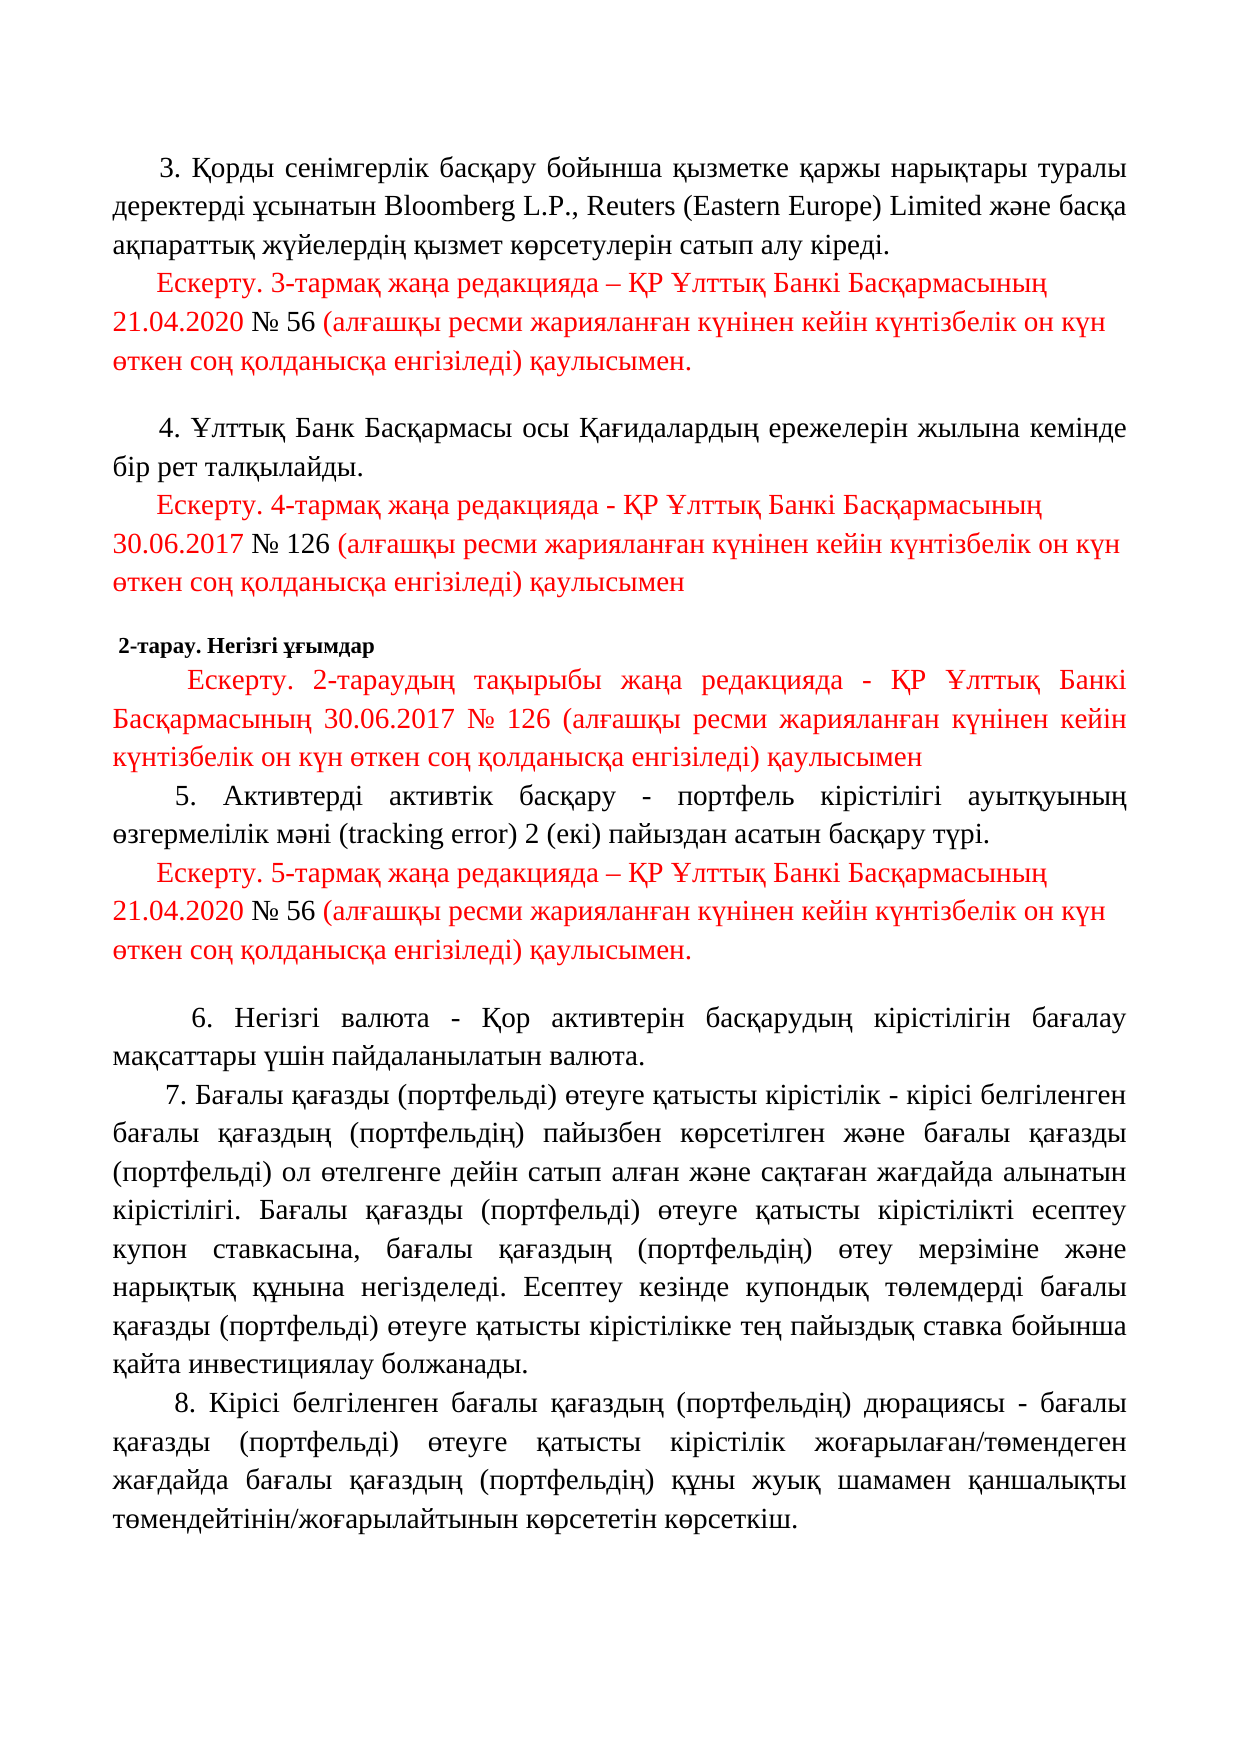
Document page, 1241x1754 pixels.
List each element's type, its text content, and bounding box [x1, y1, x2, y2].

text Ескерту. 2-тараудың тақырыбы жаңа редакцияда - ҚР Ұлттық Банкі Басқармасының 30.06.2017 № 126 (алғашқы ресми жарияланған күнінен кейін күнтізбелік он күн өткен соң қолданысқа енгізіледі) қаулысымен [112, 662, 1128, 773]
text Ескерту. 4-тармақ жаңа редакцияда - ҚР Ұлттық Банкі Басқармасының 30.06.2017 № 126 (алғашқы ресми жарияланған күнінен кейін күнтізбелік он күн өткен соң қолданысқа енгізіледі) қаулысымен [112, 487, 1128, 628]
text 3. Қорды сенімгерлік басқару бойынша қызметке қаржы нарықтары туралы деректерді ұсынатын Bloomberg L.P., Reuters (Eastern Europe) Limited және басқа ақпараттық жүйелердің қызмет көрсетулерін сатып алу кіреді. [112, 150, 1128, 261]
text Ескерту. 5-тармақ жаңа редакцияда – ҚР Ұлттық Банкі Басқармасының 21.04.2020 № 56 (алғашқы ресми жарияланған күнінен кейін күнтізбелік он күн өткен соң қолданысқа енгізіледі) қаулысымен. [112, 855, 1128, 996]
text Ескерту. 3-тармақ жаңа редакцияда – ҚР Ұлттық Банкі Басқармасының 21.04.2020 № 56 (алғашқы ресми жарияланған күнінен кейін күнтізбелік он күн өткен соң қолданысқа енгізіледі) қаулысымен. [112, 266, 1128, 406]
text 4. Ұлттық Банк Басқармасы осы Қағидалардың ережелерін жылына кемінде бір рет талқылайды. [112, 410, 1128, 482]
text 5. Активтерді активтік басқару - портфель кірістілігі ауытқуының өзгермелілік мәні (tracking error) 2 (екі) пайыздан асатын басқару түрі. [112, 778, 1128, 850]
text 6. Негізгі валюта - Қор активтерін басқарудың кірістілігін бағалау мақсаттары үшін пайдаланылатын валюта. [112, 1000, 1128, 1072]
text 8. Кірісі белгіленген бағалы қағаздың (портфельдің) дюрациясы - бағалы қағазды (портфельді) өтеуге қатысты кірістілік жоғарылаған/төмендеген жағдайда бағалы қағаздың (портфельдің) құны жуық шамамен қаншалықты төмендейтінін/жоғарылайтынын көрсететін көрсеткіш. [112, 1385, 1128, 1534]
text 7. Бағалы қағазды (портфельді) өтеуге қатысты кірістілік - кірісі белгіленген бағалы қағаздың (портфельдің) пайызбен көрсетілген және бағалы қағазды (портфельді) ол өтелгенге дейін сатып алған және сақтаған жағдайда алынатын кірістілігі. Бағалы қағазды (портфельді) өтеуге қатысты кірістілікті есептеу купон ставкасына, бағалы қағаздың (портфельдің) өтеу мерзіміне және нарықтық құнына негізделеді. Есептеу кезінде купондық төлемдерді бағалы қағазды (портфельді) өтеуге қатысты кірістілікке тең пайыздық ставка бойынша қайта инвестициялау болжанады. [112, 1077, 1128, 1380]
text 2-тарау. Негізгі ұғымдар [112, 632, 1128, 658]
